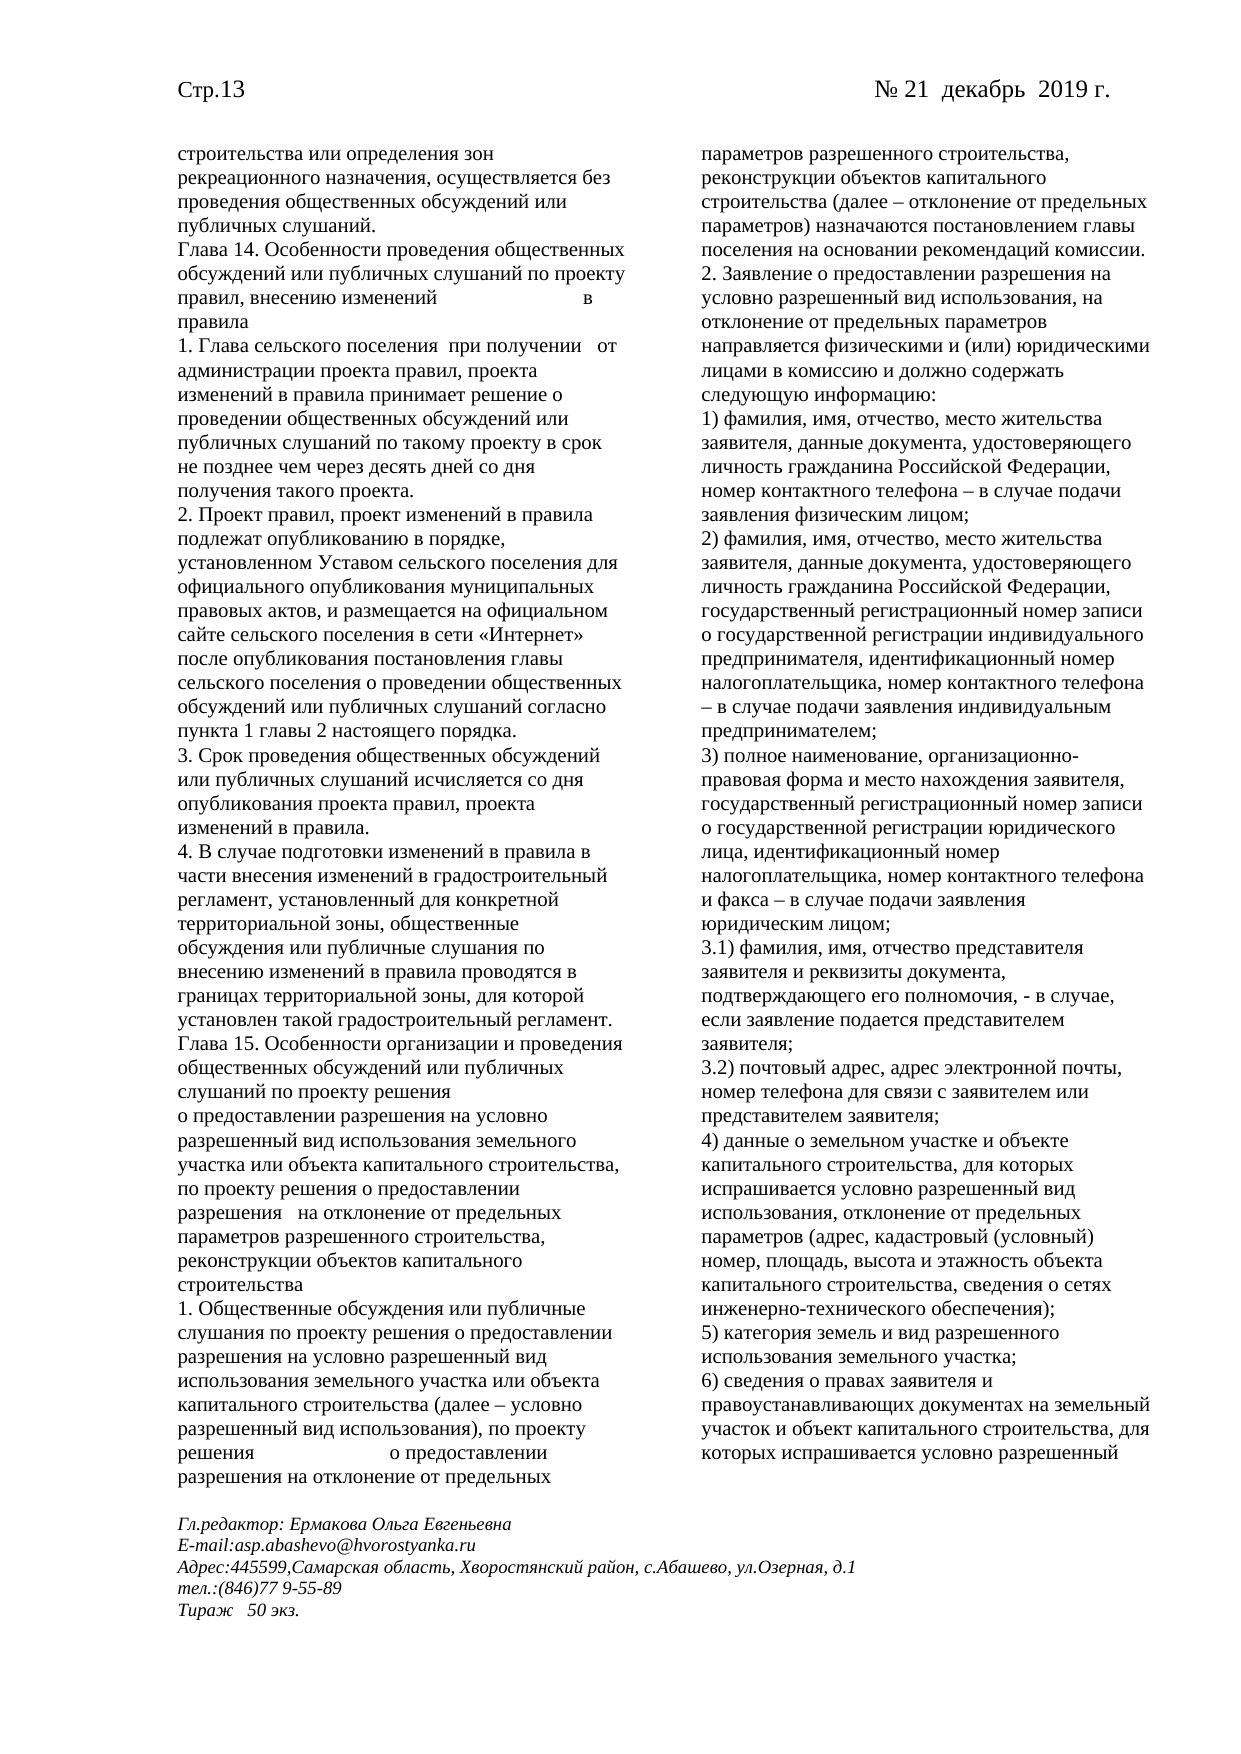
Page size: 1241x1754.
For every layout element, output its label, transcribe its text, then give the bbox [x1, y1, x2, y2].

text 1. Глава сельского поселения при получении от администрации проекта правил, проекта изменений в правила принимает решение о проведении общественных обсуждений или публичных слушаний по такому проекту в срок не позднее чем через десять дней со дня получения такого проекта. [177, 333, 627, 502]
text 3) полное наименование, организационно-правовая форма и место нахождения заявителя, государственный регистрационный номер записи о государственной регистрации юридического лица, идентификационный номер налогоплательщика, номер контактного телефона и факса – в случае подачи заявления юридическим лицом; [701, 742, 1152, 935]
text 4) данные о земельном участке и объекте капитального строительства, для которых испрашивается условно разрешенный вид использования, отклонение от предельных параметров (адрес, кадастровый (условный) номер, площадь, высота и этажность объекта капитального строительства, сведения о сетях инженерно-технического обеспечения); [701, 1127, 1152, 1320]
text Глава 14. Особенности проведения общественных обсуждений или публичных слушаний по проекту правил, внесению изменений в правила [177, 237, 627, 333]
text 2. Проект правил, проект изменений в правила подлежат опубликованию в порядке, установленном Уставом сельского поселения для официального опубликования муниципальных правовых актов, и размещается на официальном сайте сельского поселения в сети «Интернет» после опубликования постановления главы сельского поселения о проведении общественных обсуждений или публичных слушаний согласно пункта 1 главы 2 настоящего порядка. [177, 502, 627, 742]
text 1) фамилия, имя, отчество, место жительства заявителя, данные документа, удостоверяющего личность гражданина Российской Федерации, номер контактного телефона – в случае подачи заявления физическим лицом; [701, 406, 1152, 526]
text 1. Общественные обсуждения или публичные слушания по проекту решения о предоставлении разрешения на условно разрешенный вид использования земельного участка или объекта капитального строительства (далее – условно разрешенный вид использования), по проекту решения о предоставлении разрешения на отклонение от предельных параметров разрешенного строительства, реконструкции объектов капитального строительства (далее – отклонение от предельных параметров) назначаются постановлением главы поселения на основании рекомендаций комиссии. [701, 141, 1152, 261]
text 3.2) почтовый адрес, адрес электронной почты, номер телефона для связи с заявителем или представителем заявителя; [701, 1055, 1152, 1127]
text 4. В случае подготовки изменений в правила в части внесения изменений в градостроительный регламент, установленный для конкретной территориальной зоны, общественные обсуждения или публичные слушания по внесению изменений в правила проводятся в границах территориальной зоны, для которой установлен такой градостроительный регламент. [177, 839, 627, 1031]
text 2) фамилия, имя, отчество, место жительства заявителя, данные документа, удостоверяющего личность гражданина Российской Федерации, государственный регистрационный номер записи о государственной регистрации индивидуального предпринимателя, идентификационный номер налогоплательщика, номер контактного телефона – в случае подачи заявления индивидуальным предпринимателем; [701, 526, 1152, 742]
text Глава 15. Особенности организации и проведения общественных обсуждений или публичных слушаний по проекту решения о предоставлении разрешения на условно разрешенный вид использования земельного участка или объекта капитального строительства, по проекту решения о предоставлении разрешения на отклонение от предельных параметров разрешенного строительства, реконструкции объектов капитального строительства [177, 1031, 627, 1296]
text 3. Срок проведения общественных обсуждений или публичных слушаний исчисляется со дня опубликования проекта правил, проекта изменений в правила. [177, 742, 627, 839]
text 2. Заявление о предоставлении разрешения на условно разрешенный вид использования, на отклонение от предельных параметров направляется физическими и (или) юридическими лицами в комиссию и должно содержать следующую информацию: [701, 261, 1152, 406]
text 3.1) фамилия, имя, отчество представителя заявителя и реквизиты документа, подтверждающего его полномочия, - в случае, если заявление подается представителем заявителя; [701, 935, 1152, 1055]
text 1. Общественные обсуждения или публичные слушания по проекту решения о предоставлении разрешения на условно разрешенный вид использования земельного участка или объекта капитального строительства (далее – условно разрешенный вид использования), по проекту решения о предоставлении разрешения на отклонение от предельных параметров разрешенного строительства, реконструкции объектов капитального строительства (далее – отклонение от предельных параметров) назначаются постановлением главы поселения на основании рекомендаций комиссии. [177, 1296, 627, 1488]
text 5) категория земель и вид разрешенного использования земельного участка; [701, 1320, 1152, 1368]
